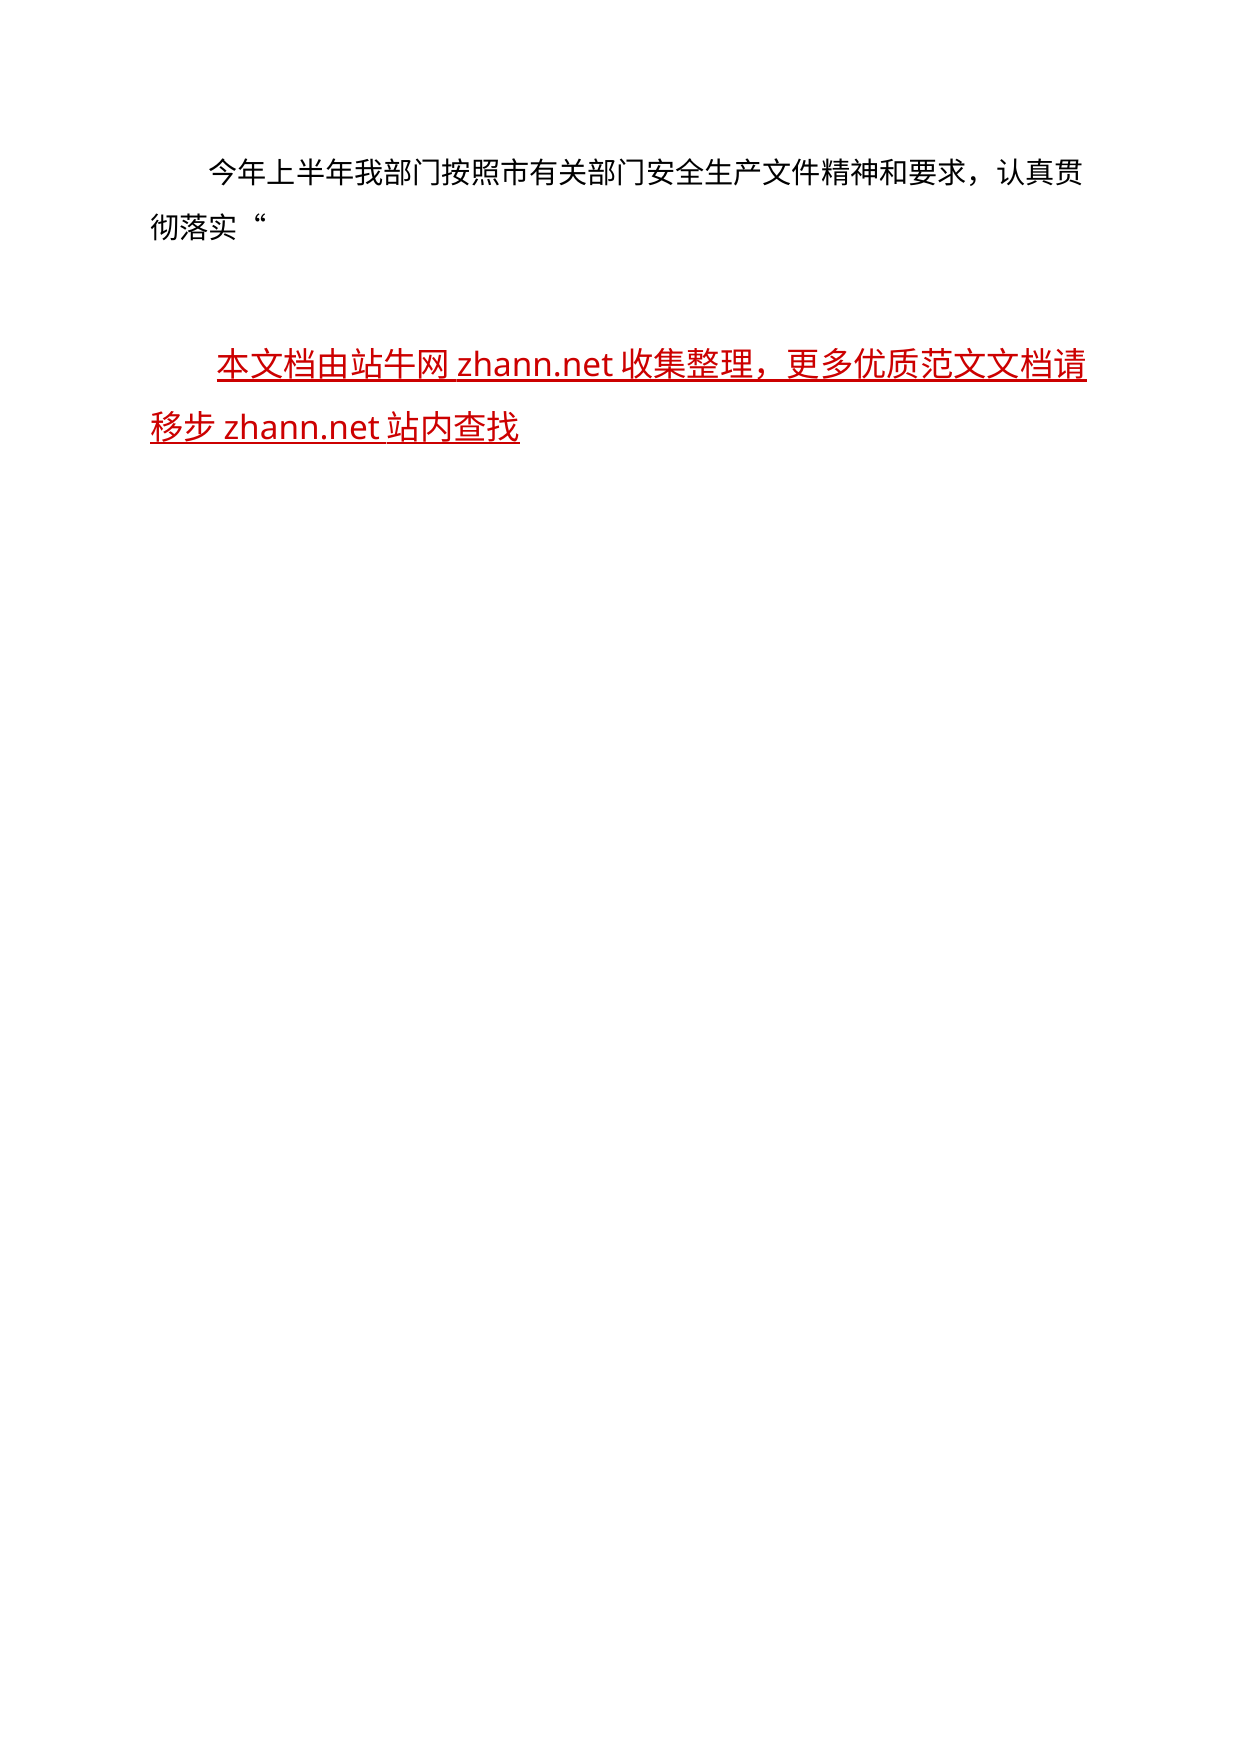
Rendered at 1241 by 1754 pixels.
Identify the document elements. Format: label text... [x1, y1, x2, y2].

text 本文档由站牛网zhann.net收集整理，更多优质范文文档请移步zhann.net站内查找 [150, 338, 1090, 449]
text 今年上半年我部门按照市有关部门安全生产文件精神和要求，认真贯彻落实“ [150, 150, 1090, 247]
